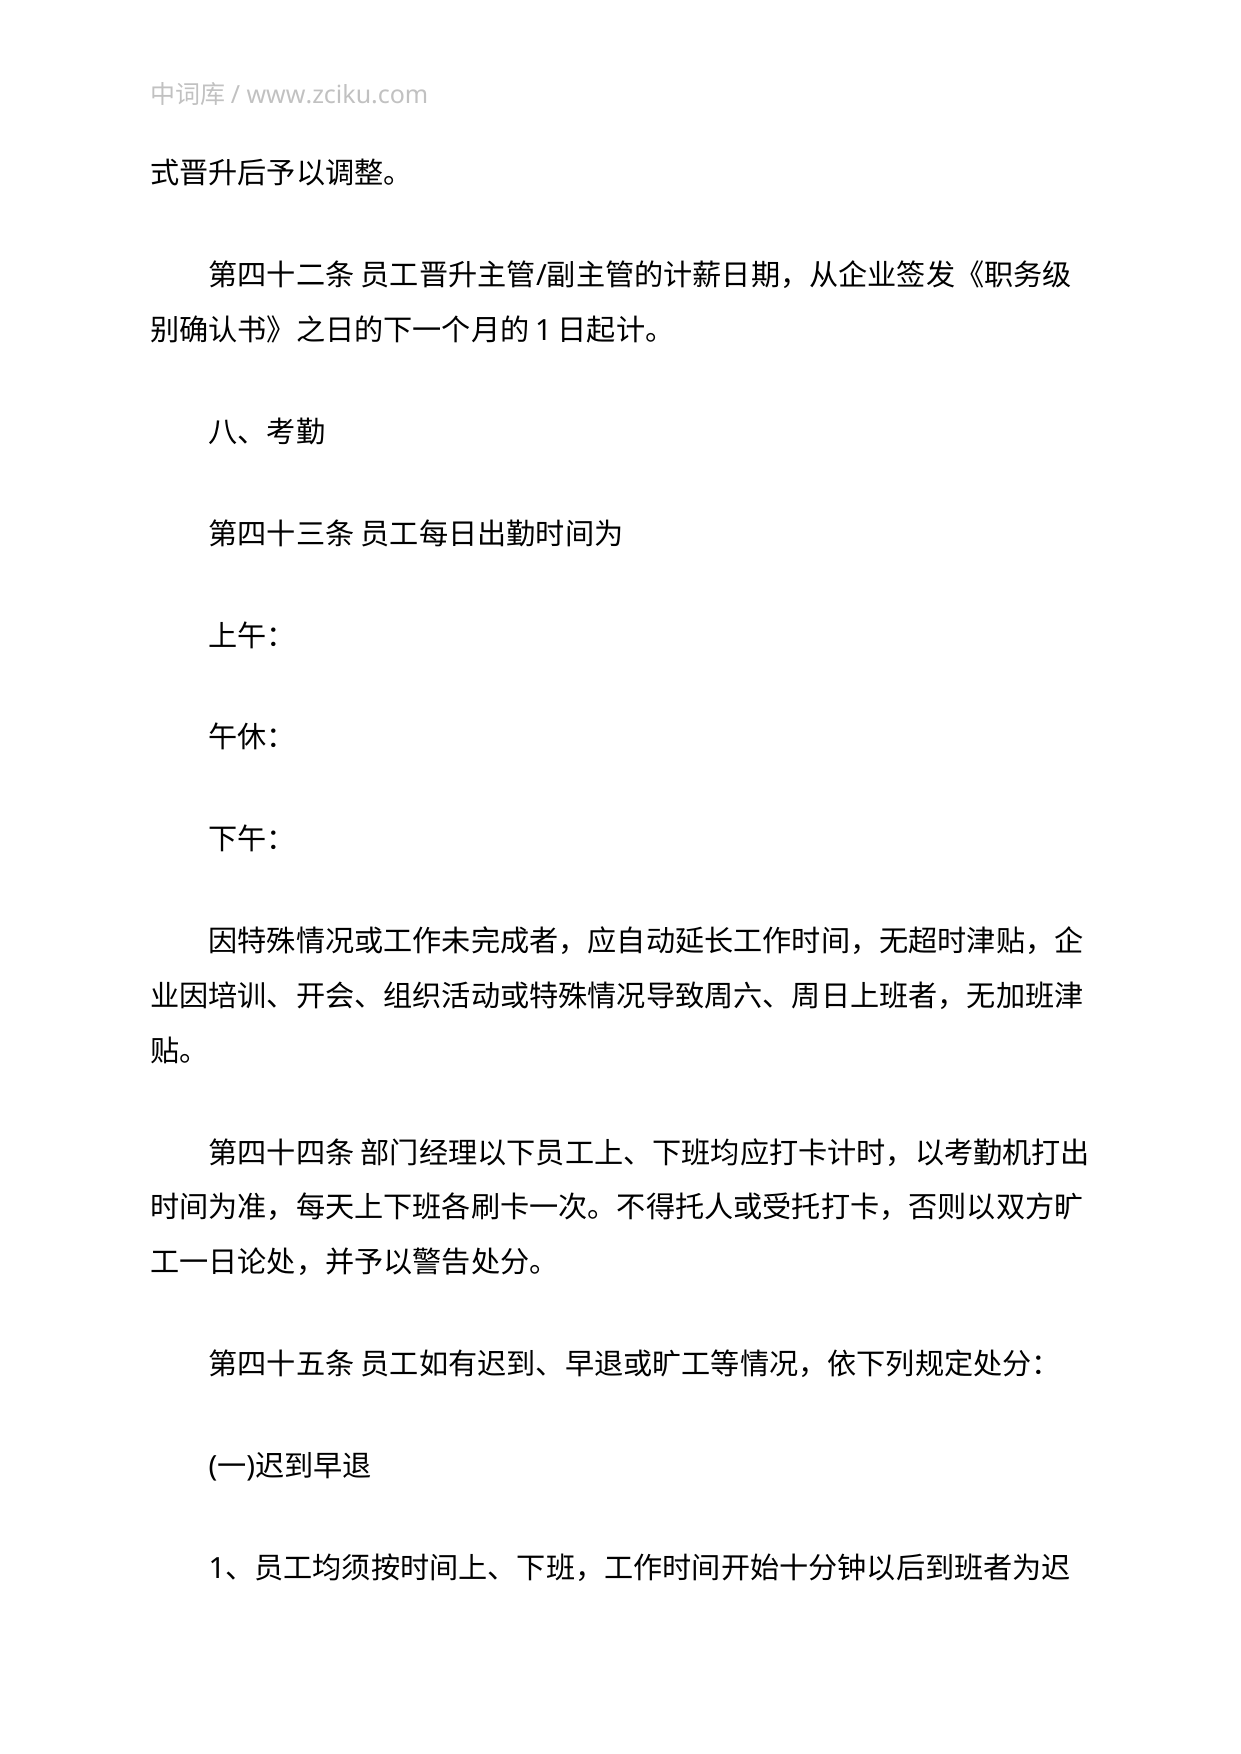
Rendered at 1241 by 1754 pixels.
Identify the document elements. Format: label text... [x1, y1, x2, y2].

text 第四十五条 员工如有迟到、早退或旷工等情况，依下列规定处分： [150, 1341, 1090, 1383]
text 下午： [150, 816, 1090, 858]
text 午休： [150, 714, 1090, 756]
text 因特殊情况或工作未完成者，应自动延长工作时间，无超时津贴，企业因培训、开会、组织活动或特殊情况导致周六、周日上班者，无加班津贴。 [150, 918, 1090, 1070]
text 第四十二条 员工晋升主管/副主管的计薪日期，从企业签发《职务级别确认书》之日的下一个月的1日起计。 [150, 252, 1090, 349]
text (一)迟到早退 [150, 1442, 1090, 1485]
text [150, 1544, 1090, 1587]
text 上午： [150, 612, 1090, 654]
text 八、考勤 [150, 409, 1090, 451]
text 第四十三条 员工每日出勤时间为 [150, 511, 1090, 553]
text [150, 150, 1090, 192]
text 第四十四条 部门经理以下员工上、下班均应打卡计时，以考勤机打出时间为准，每天上下班各刷卡一次。不得托人或受托打卡，否则以双方旷工一日论处，并予以警告处分。 [150, 1129, 1090, 1281]
